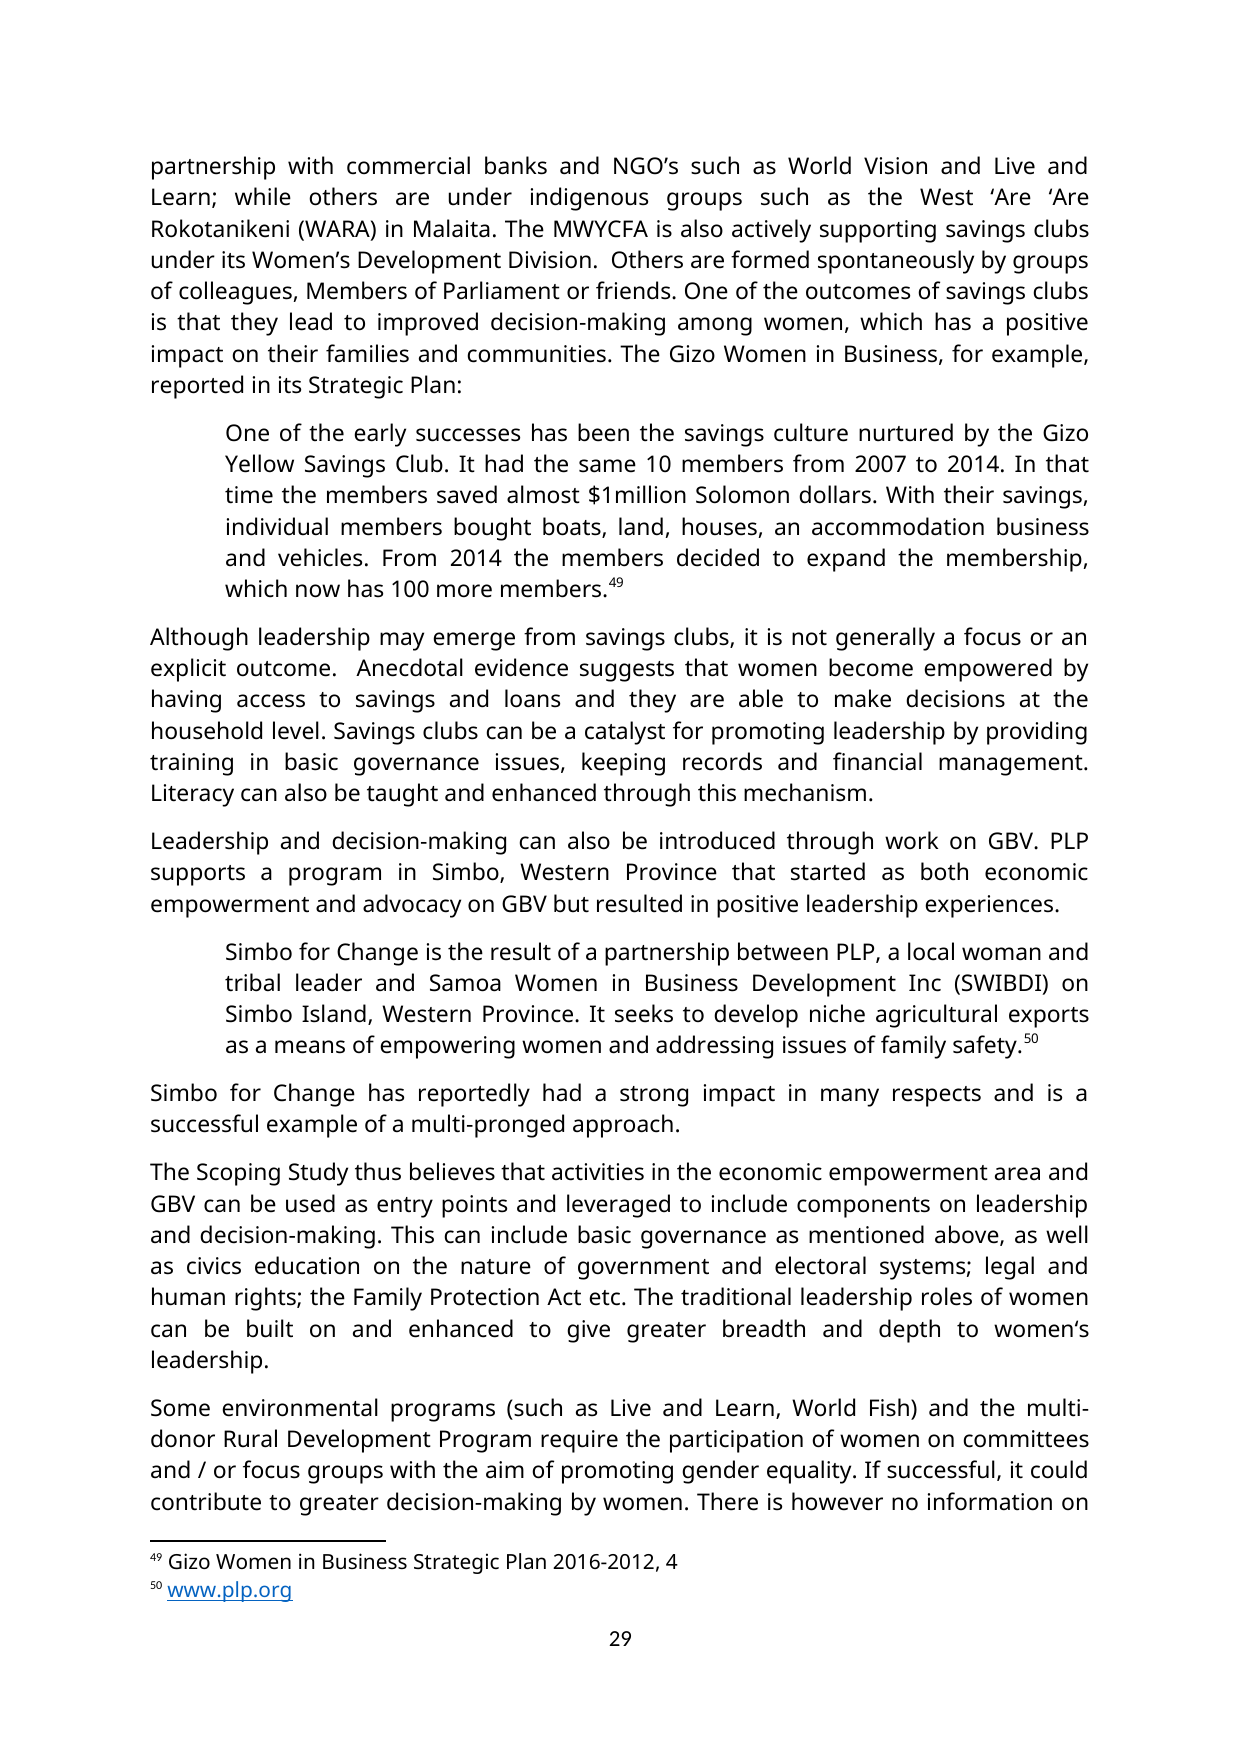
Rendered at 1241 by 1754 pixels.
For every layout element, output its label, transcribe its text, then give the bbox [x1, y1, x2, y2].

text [150, 150, 1090, 400]
text One of the early successes has been the savings culture nurtured by the Gizo Yellow Savings Club. It had the same 10 members from 2007 to 2014. In that time the members saved almost $1million Solomon dollars. With their savings, individual members bought boats, land, houses, an accommodation business and vehicles. From 2014 the members decided to expand the membership, which now has 100 more members. [225, 417, 1090, 604]
text Simbo for Change has reportedly had a strong impact in many respects and is a successful example of a multi-pronged approach. [150, 1077, 1090, 1139]
text Leadership and decision-making can also be introduced through work on GBV. PLP supports a program in Simbo, Western Province that started as both economic empowerment and advocacy on GBV but resulted in positive leadership experiences. [150, 825, 1090, 919]
text Although leadership may emerge from savings clubs, it is not generally a focus or an explicit outcome. Anecdotal evidence suggests that women become empowered by having access to savings and loans and they are able to make decisions at the household level. Savings clubs can be a catalyst for promoting leadership by providing training in basic governance issues, keeping records and financial management. Literacy can also be taught and enhanced through this mechanism. [150, 621, 1090, 808]
text The Scoping Study thus believes that activities in the economic empowerment area and GBV can be used as entry points and leveraged to include components on leadership and decision-making. This can include basic governance as mentioned above, as well as civics education on the nature of government and electoral systems; legal and human rights; the Family Protection Act etc. The traditional leadership roles of women can be built on and enhanced to give greater breadth and depth to women‘s leadership. [150, 1156, 1090, 1375]
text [150, 1392, 1090, 1517]
text Simbo for Change is the result of a partnership between PLP, a local woman and tribal leader and Samoa Women in Business Development Inc (SWIBDI) on Simbo Island, Western Province. It seeks to develop niche agricultural exports as a means of empowering women and addressing issues of family safety. [225, 935, 1090, 1060]
